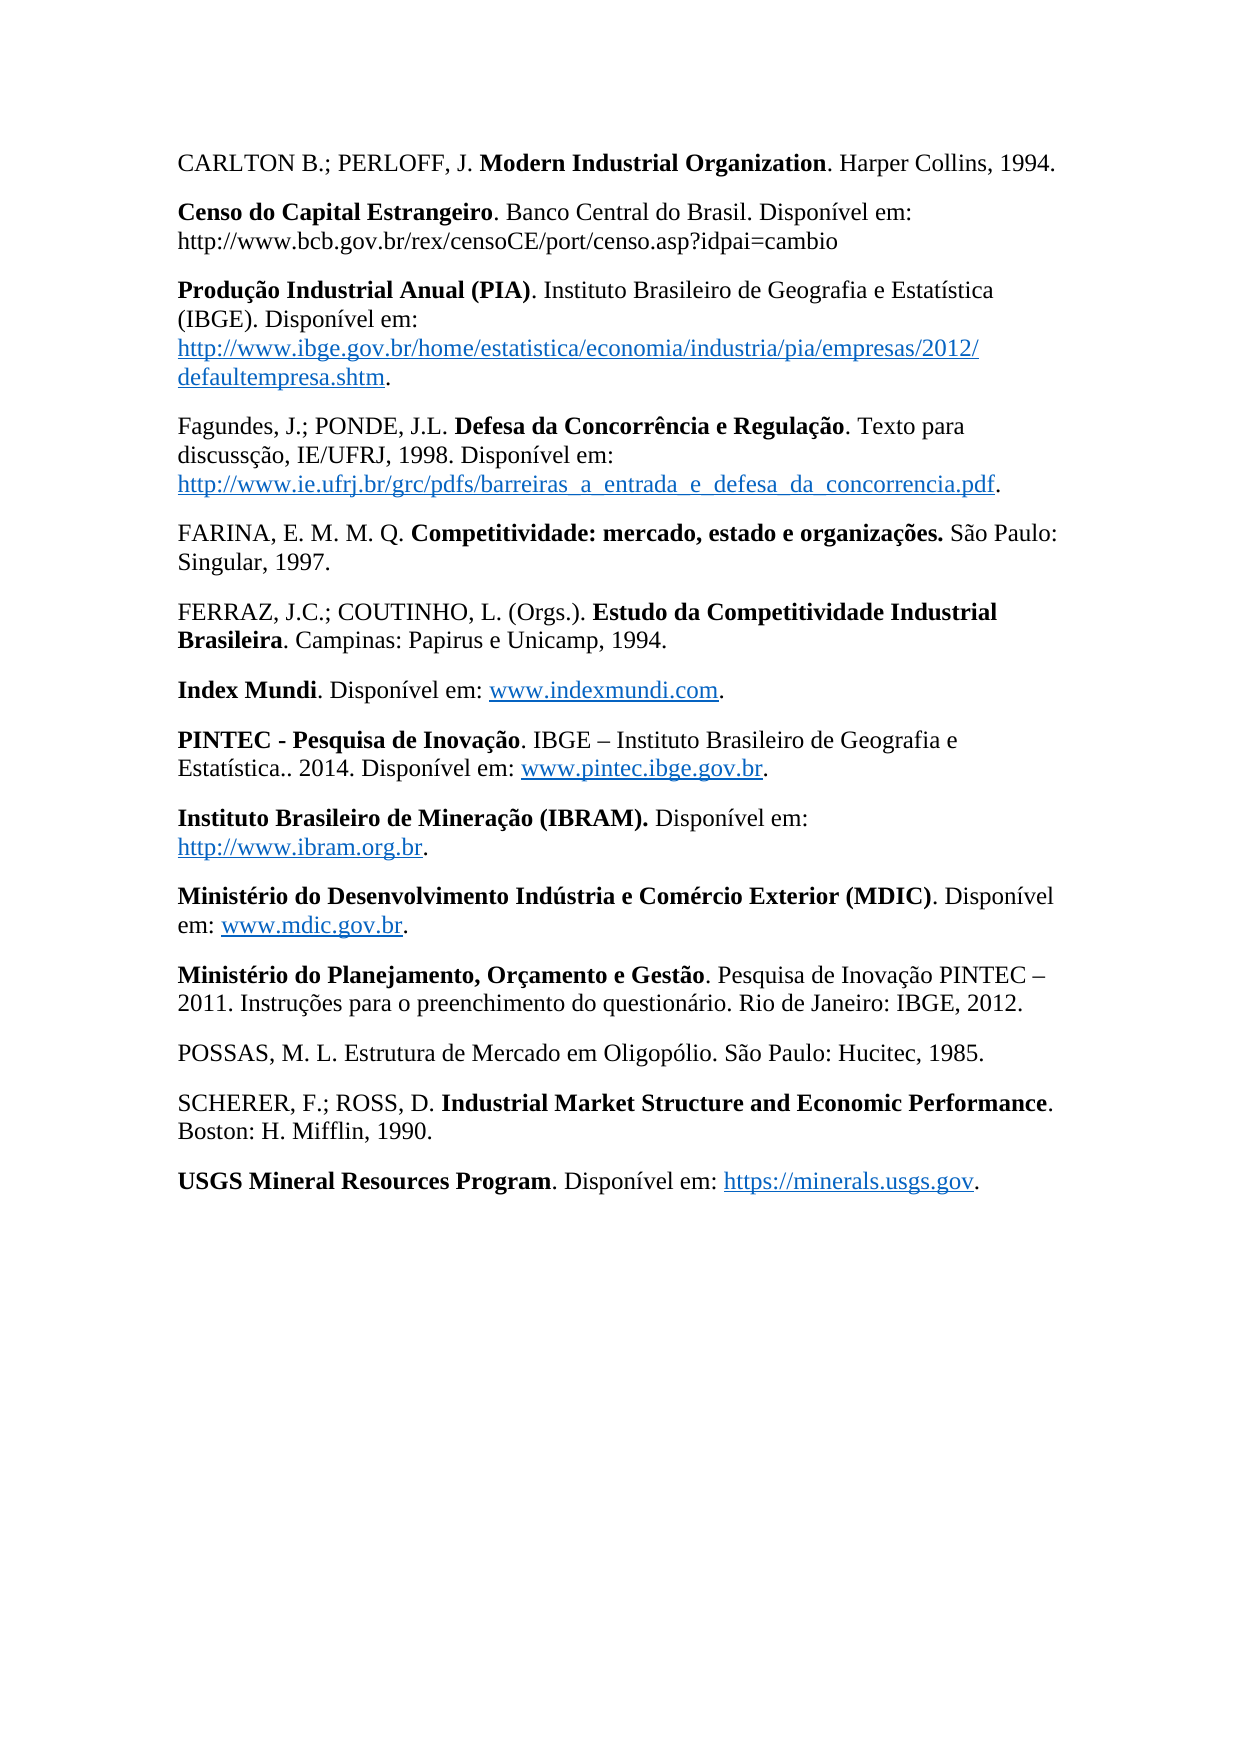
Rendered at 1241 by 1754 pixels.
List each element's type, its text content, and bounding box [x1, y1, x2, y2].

text Ministério do Desenvolvimento Indústria e Comércio Exterior (MDIC). Disponível em: www.mdic.gov.br. [177, 881, 1063, 939]
text CARLTON B.; PERLOFF, J. Modern Industrial Organization. Harper Collins, 1994. [177, 148, 1063, 176]
text Ministério do Planejamento, Orçamento e Gestão. Pesquisa de Inovação PINTEC – 2011. Instruções para o preenchimento do questionário. Rio de Janeiro: IBGE, 2012. [177, 960, 1063, 1017]
text SCHERER, F.; ROSS, D. Industrial Market Structure and Economic Performance. Boston: H. Mifflin, 1990. [177, 1088, 1063, 1145]
text FERRAZ, J.C.; COUTINHO, L. (Orgs.). Estudo da Competitividade Industrial Brasileira. Campinas: Papirus e Unicamp, 1994. [177, 597, 1063, 654]
text Fagundes, J.; PONDE, J.L. Defesa da Concorrência e Regulação. Texto para discussção, IE/UFRJ, 1998. Disponível em: http://www.ie.ufrj.br/grc/pdfs/barreiras_a_entrada_e_defesa_da_concorrencia.pdf. [177, 411, 1063, 498]
text Index Mundi. Disponível em: www.indexmundi.com. [177, 675, 1063, 704]
text USGS Mineral Resources Program. Disponível em: https://minerals.usgs.gov. [177, 1166, 1063, 1195]
text FARINA, E. M. M. Q. Competitividade: mercado, estado e organizações. São Paulo: Singular, 1997. [177, 518, 1063, 576]
text Instituto Brasileiro de Mineração (IBRAM). Disponível em: http://www.ibram.org.br. [177, 803, 1063, 861]
text Produção Industrial Anual (PIA). Instituto Brasileiro de Geografia e Estatística (IBGE). Disponível em: http://www.ibge.gov.br/home/estatistica/economia/industria/pia/empresas/2012/defaultempresa.shtm. [177, 276, 1063, 391]
text PINTEC - Pesquisa de Inovação. IBGE – Instituto Brasileiro de Geografia e Estatística.. 2014. Disponível em: www.pintec.ibge.gov.br. [177, 725, 1063, 782]
text Censo do Capital Estrangeiro. Banco Central do Brasil. Disponível em: http://www.bcb.gov.br/rex/censoCE/port/censo.asp?idpai=cambio [177, 197, 1063, 255]
text POSSAS, M. L. Estrutura de Mercado em Oligopólio. São Paulo: Hucitec, 1985. [177, 1038, 1063, 1067]
